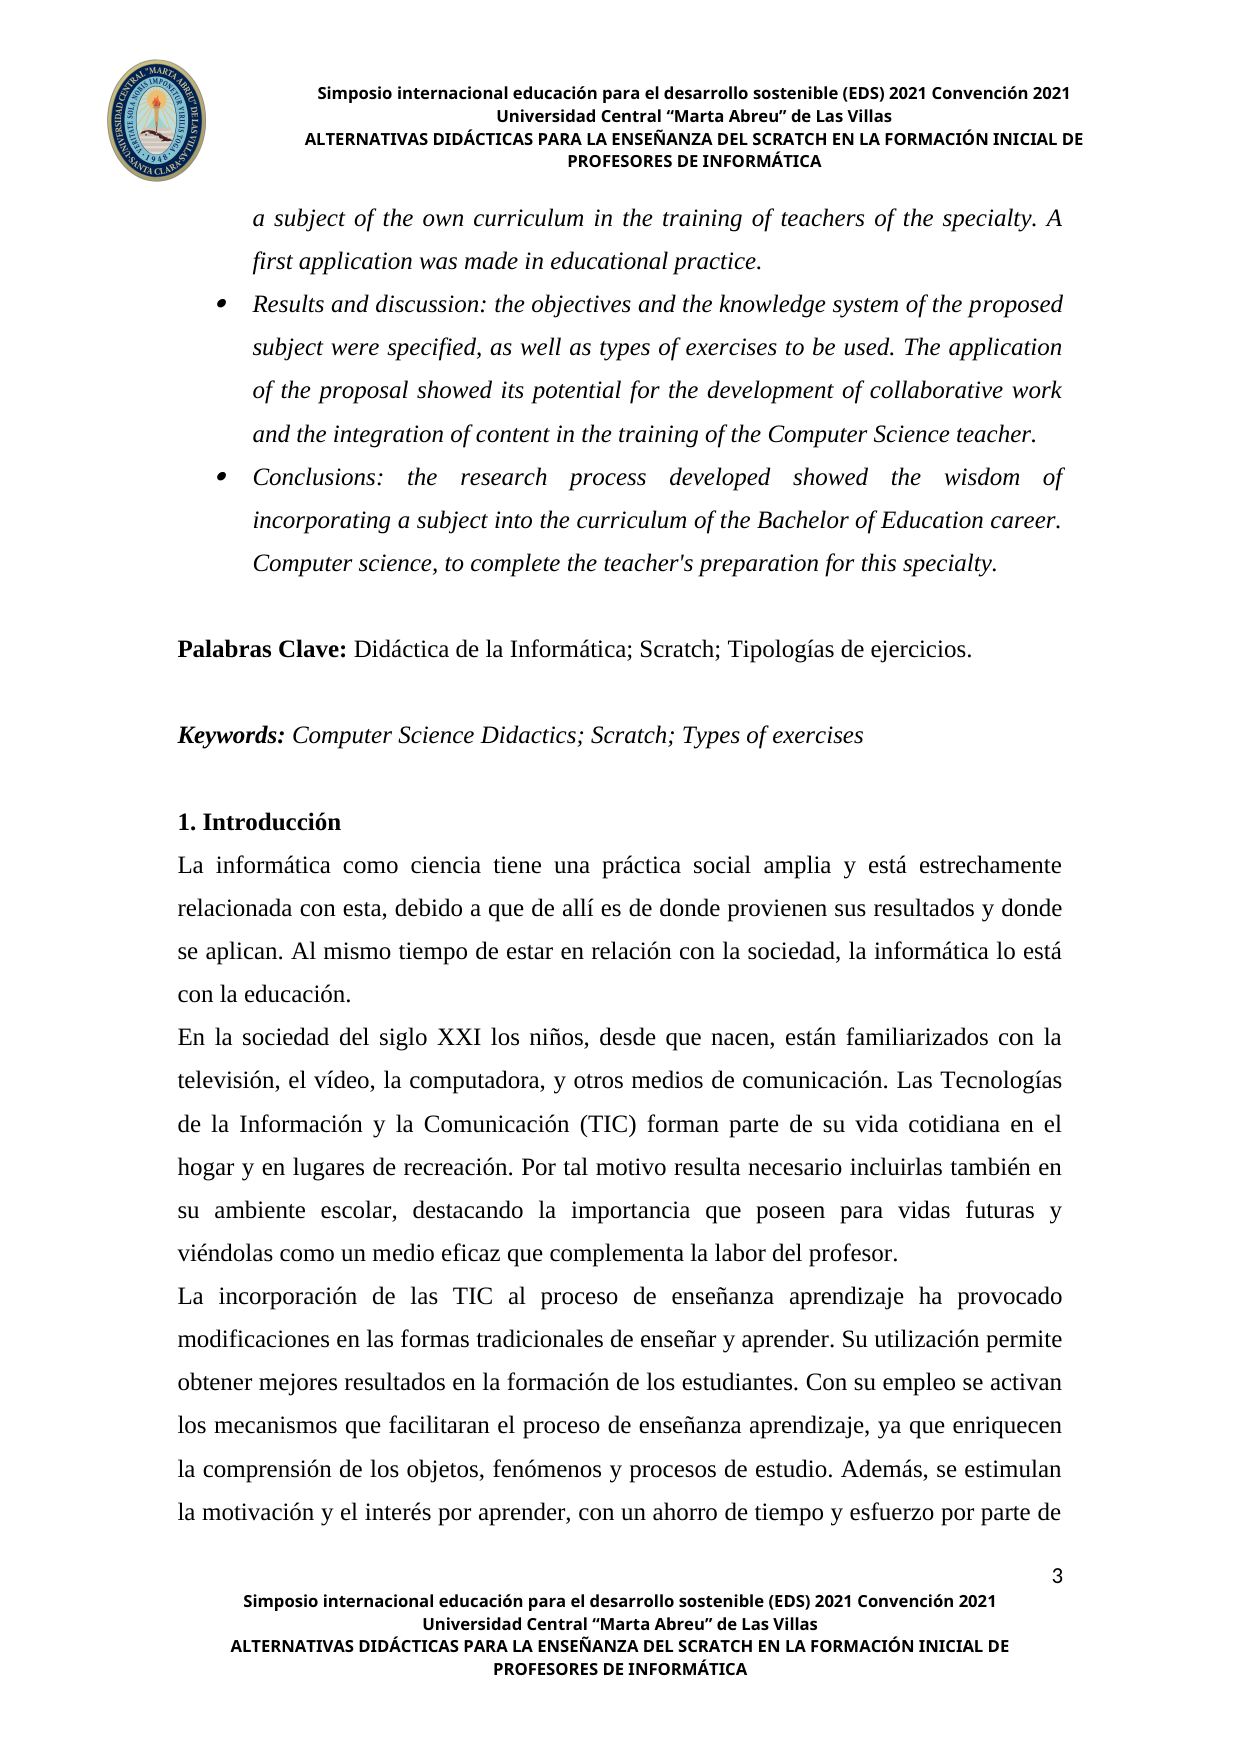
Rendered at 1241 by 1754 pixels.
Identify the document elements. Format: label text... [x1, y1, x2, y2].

text Keywords: Computer Science Didactics; Scratch; Types of exercises [177, 721, 1063, 749]
text 1. Introducción [177, 807, 1063, 836]
list Results and discussion: the objectives and the knowledge system of the proposed subject were specified, as well as types of exercises to be used. The application of the proposal showed its potential for the development of collaborative work and the integration of content in the training of the Computer Science teacher. [215, 289, 1063, 447]
text En la sociedad del siglo XXI los niños, desde que nacen, están familiarizados con la televisión, el vídeo, la computadora, y otros medios de comunicación. Las Tecnologías de la Información y la Comunicación (TIC) forman parte de su vida cotidiana en el hogar y en lugares de recreación. Por tal motivo resulta necesario incluirlas también en su ambiente escolar, destacando la importancia que poseen para vidas futuras y viéndolas como un medio eficaz que complementa la labor del profesor. [177, 1022, 1063, 1267]
text La informática como ciencia tiene una práctica social amplia y está estrechamente relacionada con esta, debido a que de allí es de donde provienen sus resultados y donde se aplican. Al mismo tiempo de estar en relación con la sociedad, la informática lo está con la educación. [177, 850, 1063, 1008]
picture [106, 59, 207, 183]
list Conclusions: the research process developed showed the wisdom of incorporating a subject into the curriculum of the Bachelor of Education career. Computer science, to complete the teacher's preparation for this specialty. [215, 462, 1063, 577]
text Palabras Clave: Didáctica de la Informática; Scratch; Tipologías de ejercicios. [177, 634, 1063, 663]
